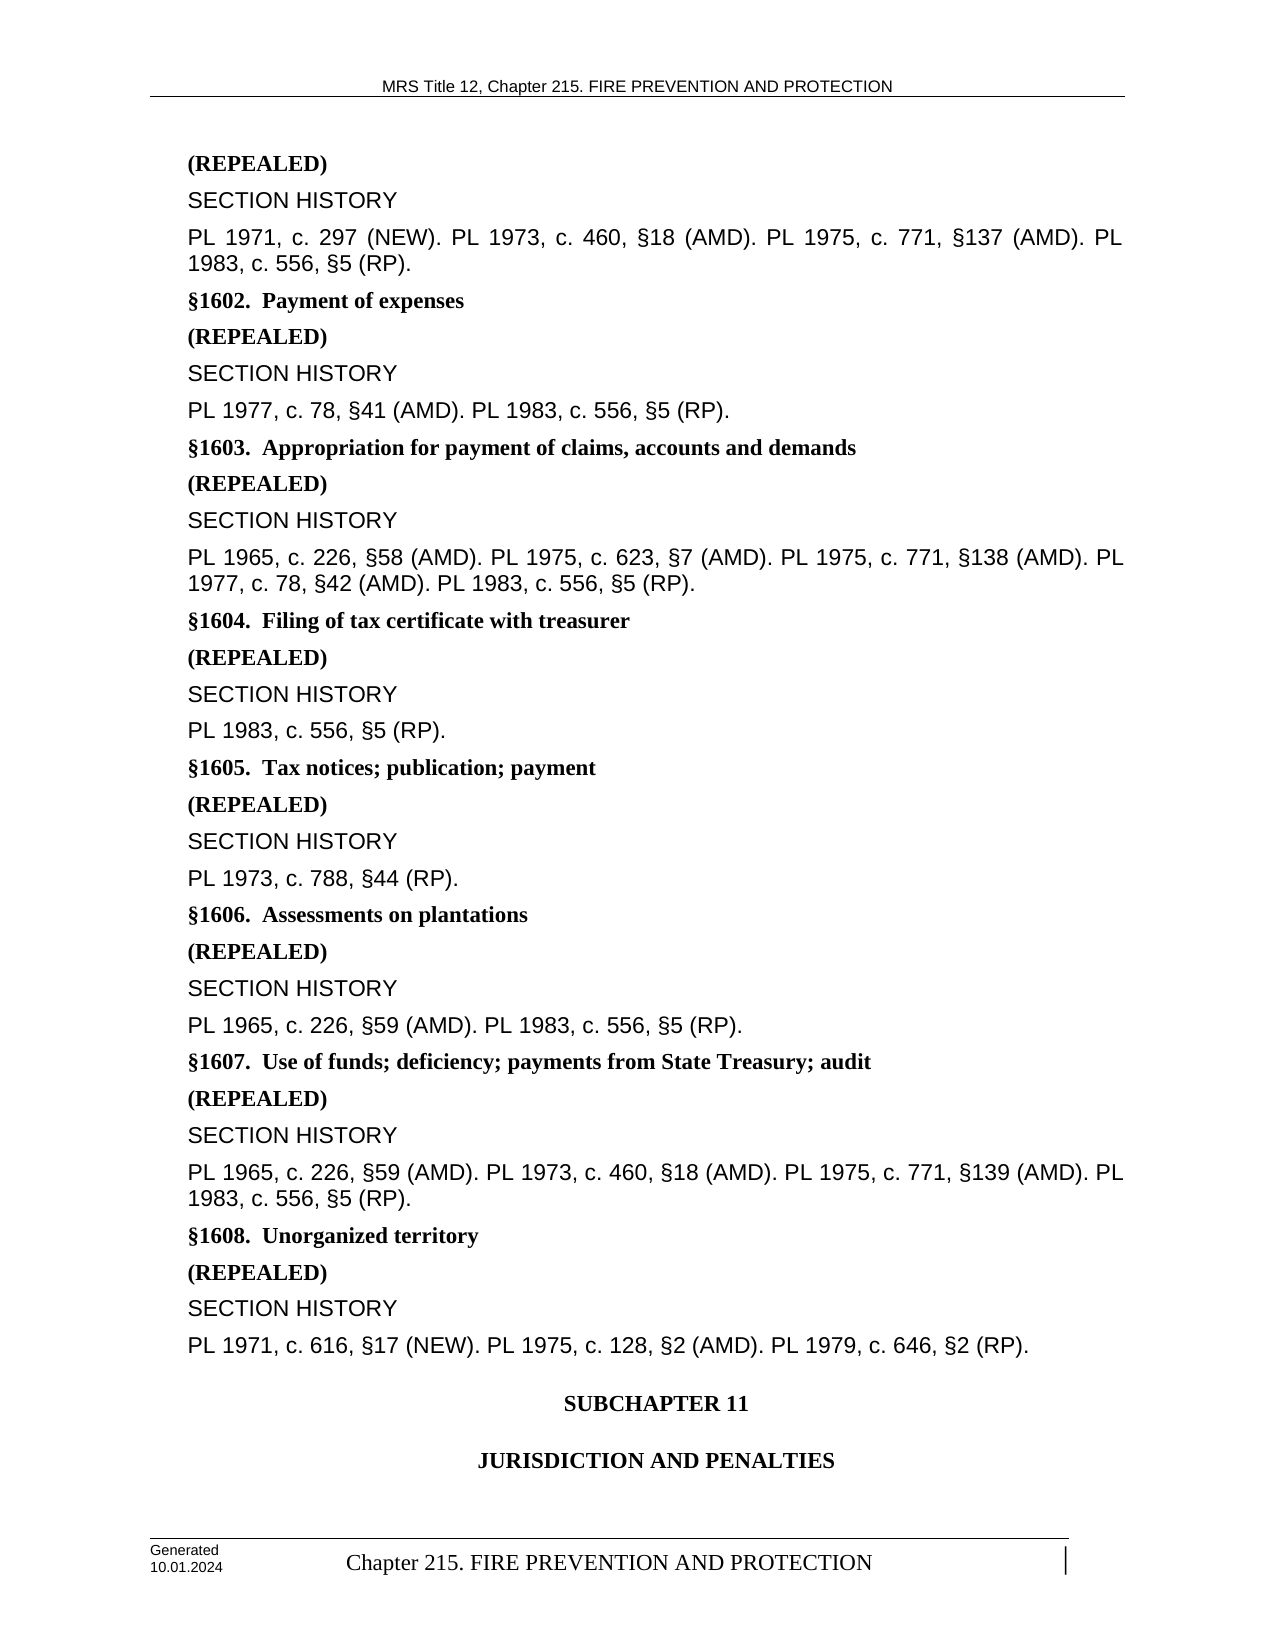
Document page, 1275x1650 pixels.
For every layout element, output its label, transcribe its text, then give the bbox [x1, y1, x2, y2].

text SUBCHAPTER 11 [187, 1390, 1125, 1416]
text PL 1965, c. 226, §59 (AMD). PL 1983, c. 556, §5 (RP). [187, 1012, 1125, 1038]
text SECTION HISTORY [187, 975, 1125, 1001]
text SECTION HISTORY [187, 507, 1125, 534]
text SECTION HISTORY [187, 360, 1125, 387]
text SECTION HISTORY [187, 828, 1125, 854]
text §1606. Assessments on plantations [187, 901, 1125, 928]
text (REPEALED) [187, 1085, 1125, 1112]
text SECTION HISTORY [187, 1295, 1125, 1322]
text §1605. Tax notices; publication; payment [187, 754, 1125, 781]
text §1607. Use of funds; deficiency; payments from State Treasury; audit [187, 1048, 1125, 1075]
text (REPEALED) [187, 1259, 1125, 1285]
text SECTION HISTORY [187, 681, 1125, 707]
text PL 1983, c. 556, §5 (RP). [187, 717, 1125, 744]
text (REPEALED) [187, 644, 1125, 670]
text (REPEALED) [187, 323, 1125, 350]
text JURISDICTION AND PENALTIES [187, 1447, 1125, 1474]
text PL 1977, c. 78, §41 (AMD). PL 1983, c. 556, §5 (RP). [187, 397, 1125, 423]
text §1603. Appropriation for payment of claims, accounts and demands [187, 434, 1125, 460]
text §1604. Filing of tax certificate with treasurer [187, 607, 1125, 633]
text (REPEALED) [187, 471, 1125, 497]
text SECTION HISTORY [187, 187, 1125, 213]
text §1602. Payment of expenses [187, 287, 1125, 313]
text PL 1971, c. 297 (NEW). PL 1973, c. 460, §18 (AMD). PL 1975, c. 771, §137 (AMD). PL 1983, c. 556, §5 (RP). [187, 223, 1125, 276]
text SECTION HISTORY [187, 1122, 1125, 1148]
text PL 1965, c. 226, §59 (AMD). PL 1973, c. 460, §18 (AMD). PL 1975, c. 771, §139 (AMD). PL 1983, c. 556, §5 (RP). [187, 1159, 1125, 1211]
text PL 1971, c. 616, §17 (NEW). PL 1975, c. 128, §2 (AMD). PL 1979, c. 646, §2 (RP). [187, 1332, 1125, 1358]
text §1608. Unorganized territory [187, 1222, 1125, 1248]
text (REPEALED) [187, 150, 1125, 176]
text (REPEALED) [187, 938, 1125, 964]
text PL 1973, c. 788, §44 (RP). [187, 864, 1125, 891]
text (REPEALED) [187, 791, 1125, 817]
text PL 1965, c. 226, §58 (AMD). PL 1975, c. 623, §7 (AMD). PL 1975, c. 771, §138 (AMD). PL 1977, c. 78, §42 (AMD). PL 1983, c. 556, §5 (RP). [187, 544, 1125, 597]
